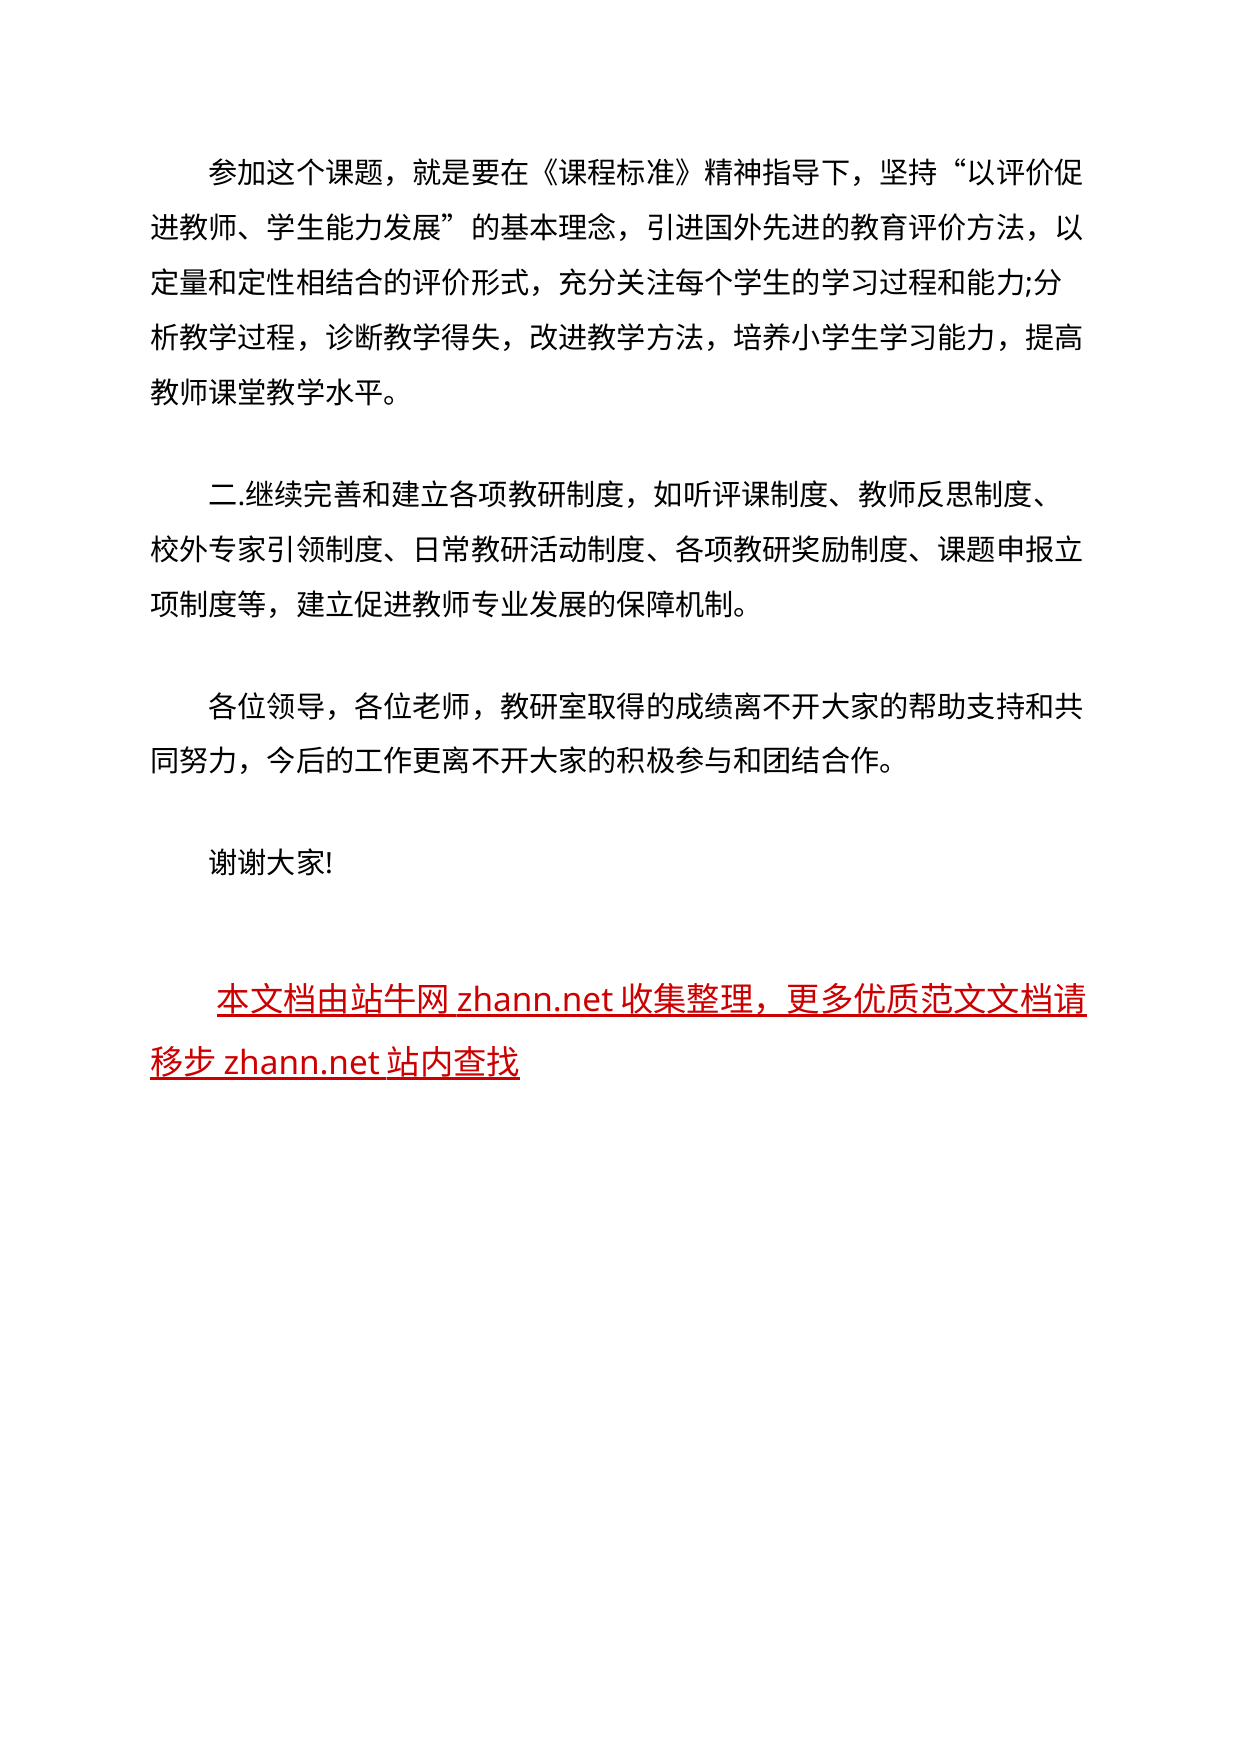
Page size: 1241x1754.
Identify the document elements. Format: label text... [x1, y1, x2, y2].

text 谢谢大家! [150, 840, 1090, 882]
text 二.继续完善和建立各项教研制度，如听评课制度、教师反思制度、校外专家引领制度、日常教研活动制度、各项教研奖励制度、课题申报立项制度等，建立促进教师专业发展的保障机制。 [150, 471, 1090, 624]
text 各位领导，各位老师，教研室取得的成绩离不开大家的帮助支持和共同努力，今后的工作更离不开大家的积极参与和团结合作。 [150, 683, 1090, 780]
text 参加这个课题，就是要在《课程标准》精神指导下，坚持“以评价促进教师、学生能力发展”的基本理念，引进国外先进的教育评价方法，以定量和定性相结合的评价形式，充分关注每个学生的学习过程和能力;分析教学过程，诊断教学得失，改进教学方法，培养小学生学习能力，提高教师课堂教学水平。 [150, 150, 1090, 412]
text 本文档由站牛网zhann.net收集整理，更多优质范文文档请移步zhann.net站内查找 [150, 973, 1090, 1084]
